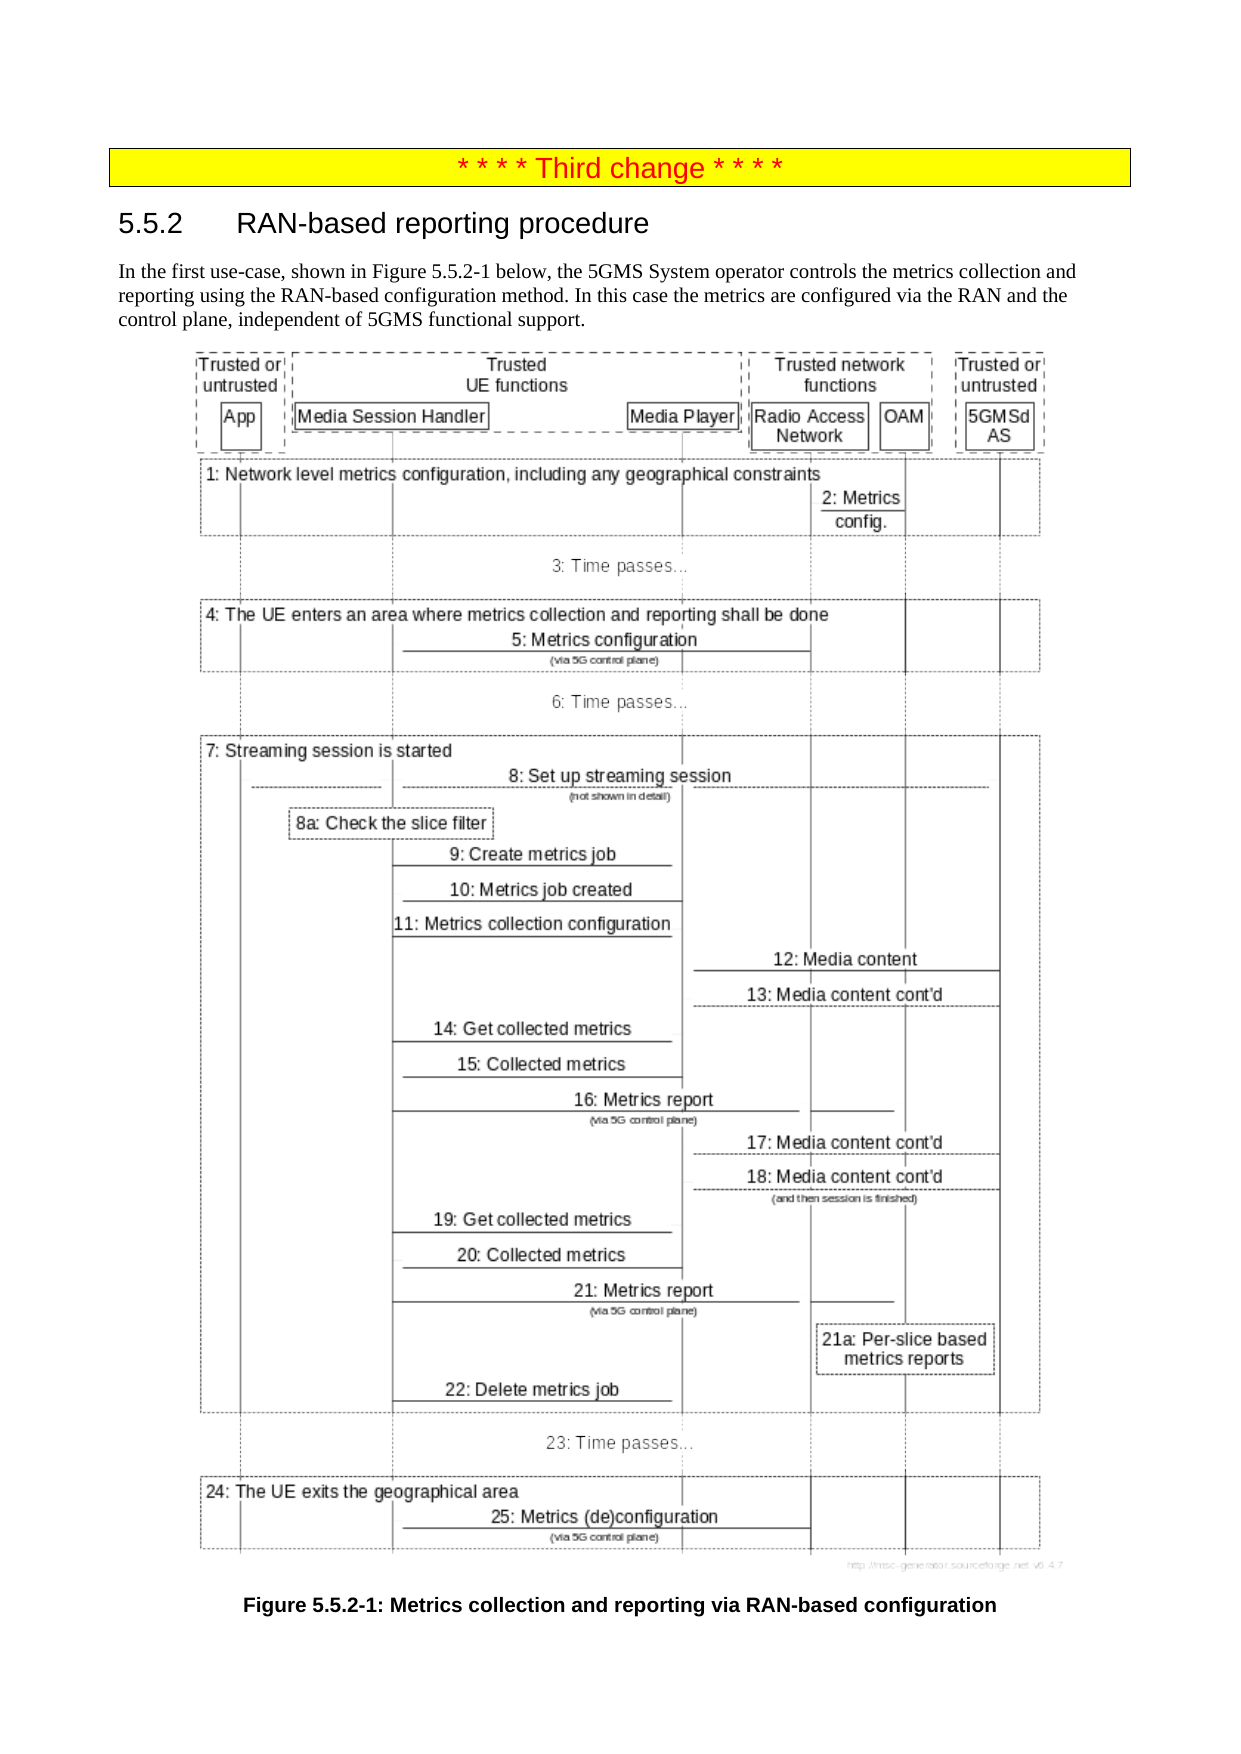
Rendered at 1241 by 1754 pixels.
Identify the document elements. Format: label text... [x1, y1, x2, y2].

text Figure 5.5.2-1: Metrics collection and reporting via RAN-based configuration [118, 1593, 1122, 1617]
text In the first use-case, shown in Figure 5.5.2-1 below, the 5GMS System operator controls the metrics collection and reporting using the RAN-based configuration method. In this case the metrics are configured via the RAN and the control plane, independent of 5GMS functional support. [118, 258, 1122, 331]
text * * * * Third change * * * * [110, 149, 1130, 186]
subtitle 5.5.2 RAN-based reporting procedure [118, 206, 1122, 240]
